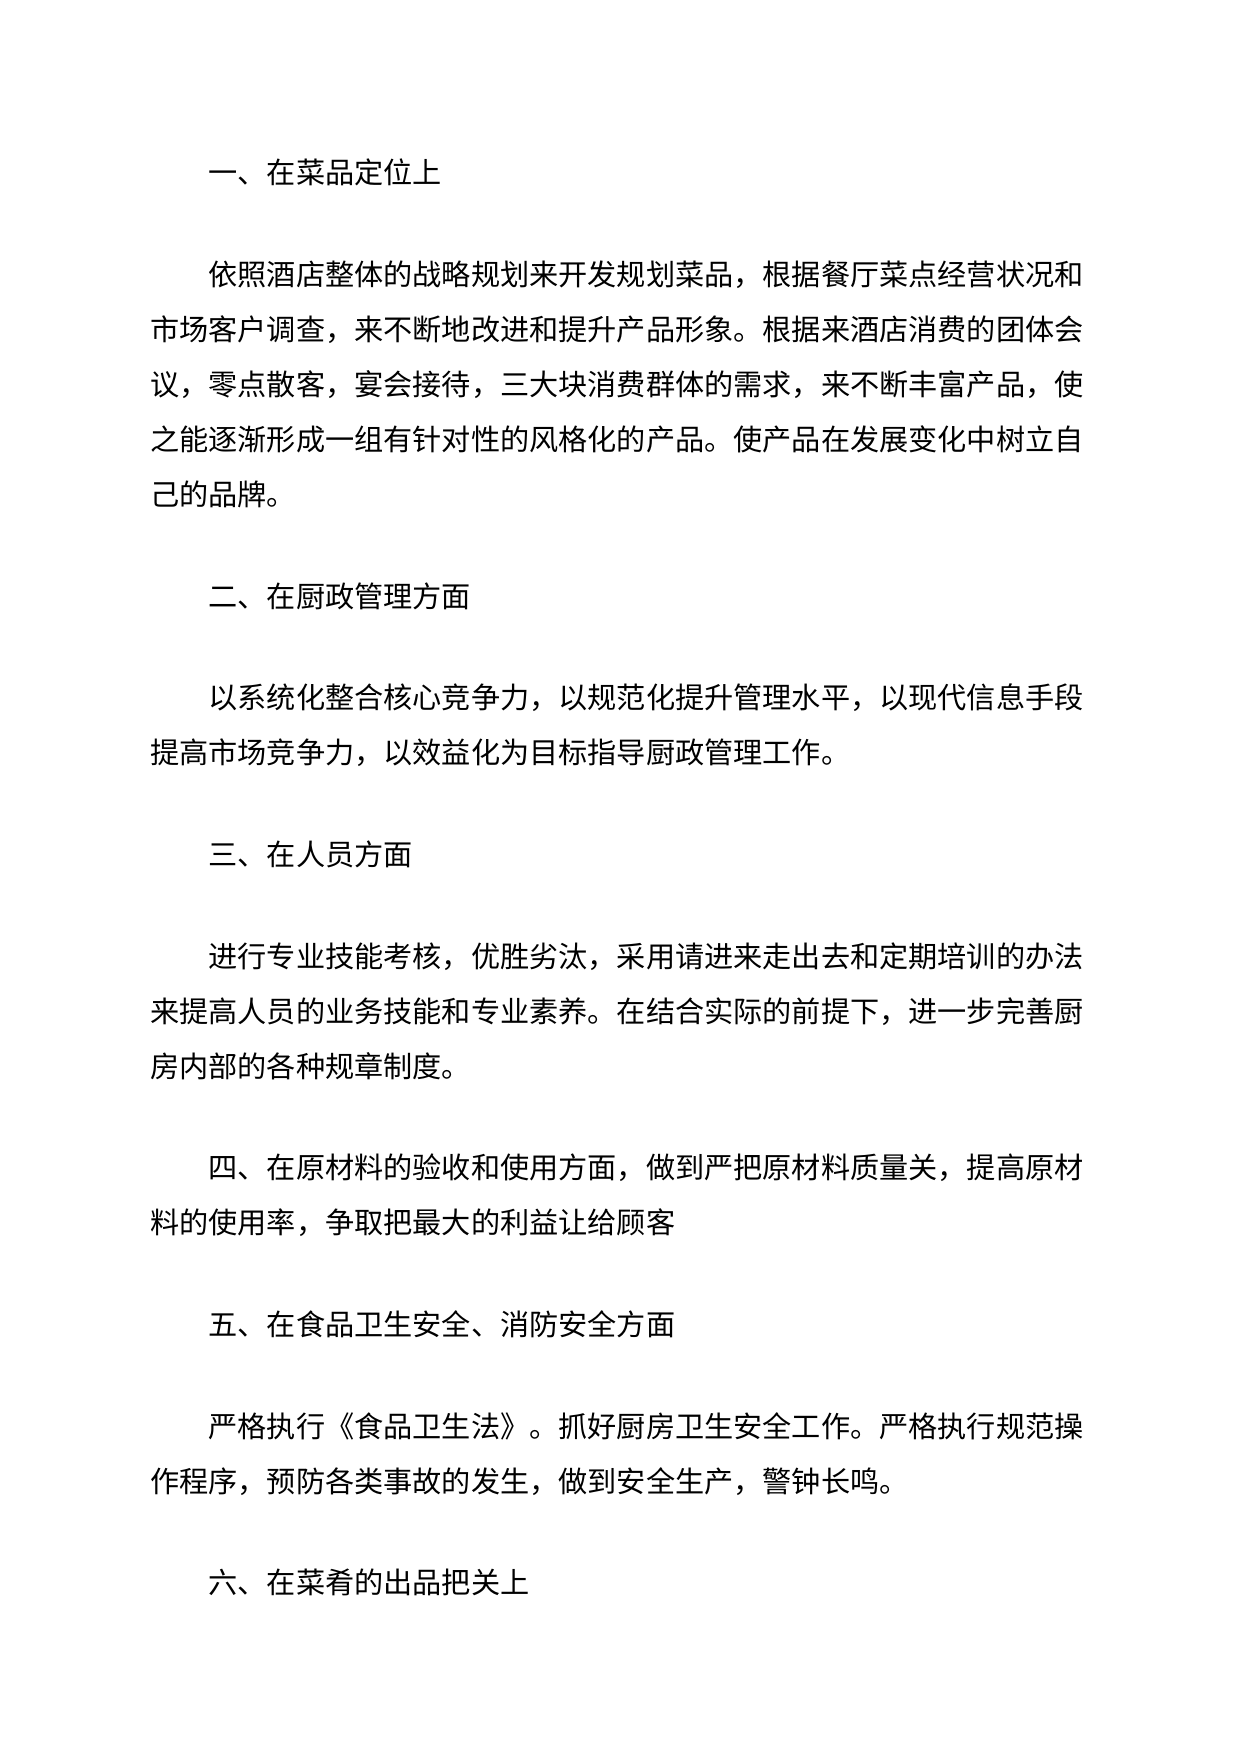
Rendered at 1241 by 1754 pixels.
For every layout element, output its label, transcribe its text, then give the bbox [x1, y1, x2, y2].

text 五、在食品卫生安全、消防安全方面 [150, 1302, 1090, 1344]
text 二、在厨政管理方面 [150, 573, 1090, 615]
text 依照酒店整体的战略规划来开发规划菜品，根据餐厅菜点经营状况和市场客户调查，来不断地改进和提升产品形象。根据来酒店消费的团体会议，零点散客，宴会接待，三大块消费群体的需求，来不断丰富产品，使之能逐渐形成一组有针对性的风格化的产品。使产品在发展变化中树立自己的品牌。 [150, 252, 1090, 514]
text 三、在人员方面 [150, 832, 1090, 874]
text 进行专业技能考核，优胜劣汰，采用请进来走出去和定期培训的办法来提高人员的业务技能和专业素养。在结合实际的前提下，进一步完善厨房内部的各种规章制度。 [150, 933, 1090, 1085]
text 以系统化整合核心竞争力，以规范化提升管理水平，以现代信息手段提高市场竞争力，以效益化为目标指导厨政管理工作。 [150, 675, 1090, 772]
text 严格执行《食品卫生法》。抓好厨房卫生安全工作。严格执行规范操作程序，预防各类事故的发生，做到安全生产，警钟长鸣。 [150, 1403, 1090, 1501]
text 一、在菜品定位上 [150, 150, 1090, 192]
text 六、在菜肴的出品把关上 [150, 1560, 1090, 1602]
text 四、在原材料的验收和使用方面，做到严把原材料质量关，提高原材料的使用率，争取把最大的利益让给顾客 [150, 1145, 1090, 1242]
